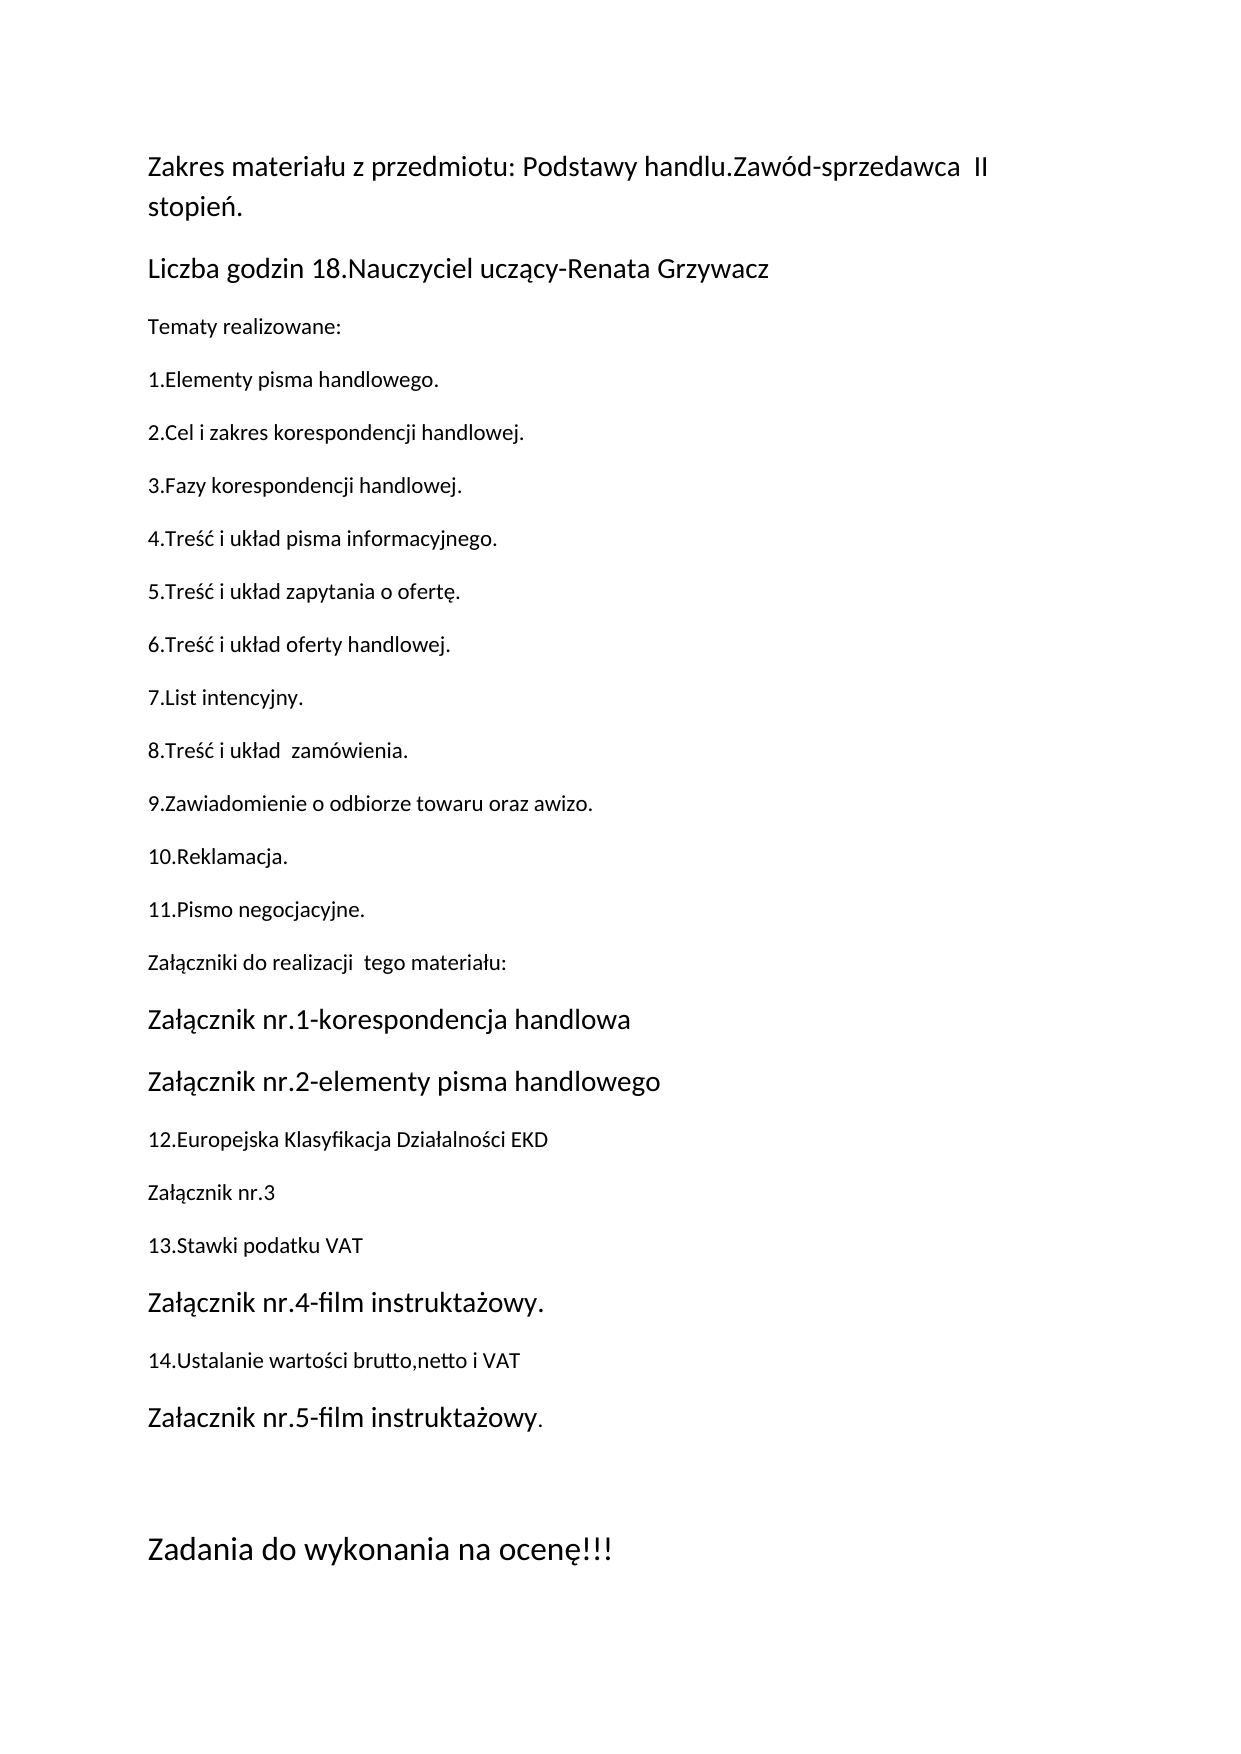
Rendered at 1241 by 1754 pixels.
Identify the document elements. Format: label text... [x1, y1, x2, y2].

text Zadania do wykonania na ocenę!!! [148, 1528, 1093, 1569]
text 14.Ustalanie wartości brutto,netto i VAT [148, 1346, 1093, 1374]
text Załacznik nr.5-film instruktażowy. [148, 1399, 1093, 1434]
text 6.Treść i układ oferty handlowej. [148, 630, 1093, 658]
text 10.Reklamacja. [148, 842, 1093, 870]
text 2.Cel i zakres korespondencji handlowej. [148, 418, 1093, 446]
text 12.Europejska Klasyfikacja Działalności EKD [148, 1125, 1093, 1153]
text 5.Treść i układ zapytania o ofertę. [148, 577, 1093, 605]
text Załącznik nr.2-elementy pisma handlowego [148, 1063, 1093, 1099]
text 7.List intencyjny. [148, 683, 1093, 711]
text Załącznik nr.1-korespondencja handlowa [148, 1001, 1093, 1037]
text 11.Pismo negocjacyjne. [148, 895, 1093, 923]
text Tematy realizowane: [148, 312, 1093, 340]
text 4.Treść i układ pisma informacyjnego. [148, 524, 1093, 552]
text 9.Zawiadomienie o odbiorze towaru oraz awizo. [148, 789, 1093, 817]
text 8.Treść i układ zamówienia. [148, 736, 1093, 764]
text Zakres materiału z przedmiotu: Podstawy handlu.Zawód-sprzedawca II stopień. [148, 148, 1093, 224]
text Załączniki do realizacji tego materiału: [148, 948, 1093, 976]
text Liczba godzin 18.Nauczyciel uczący-Renata Grzywacz [148, 250, 1093, 286]
text 3.Fazy korespondencji handlowej. [148, 471, 1093, 499]
text 1.Elementy pisma handlowego. [148, 365, 1093, 393]
text Załącznik nr.3 [148, 1178, 1093, 1206]
text Załącznik nr.4-film instruktażowy. [148, 1284, 1093, 1319]
text 13.Stawki podatku VAT [148, 1231, 1093, 1259]
